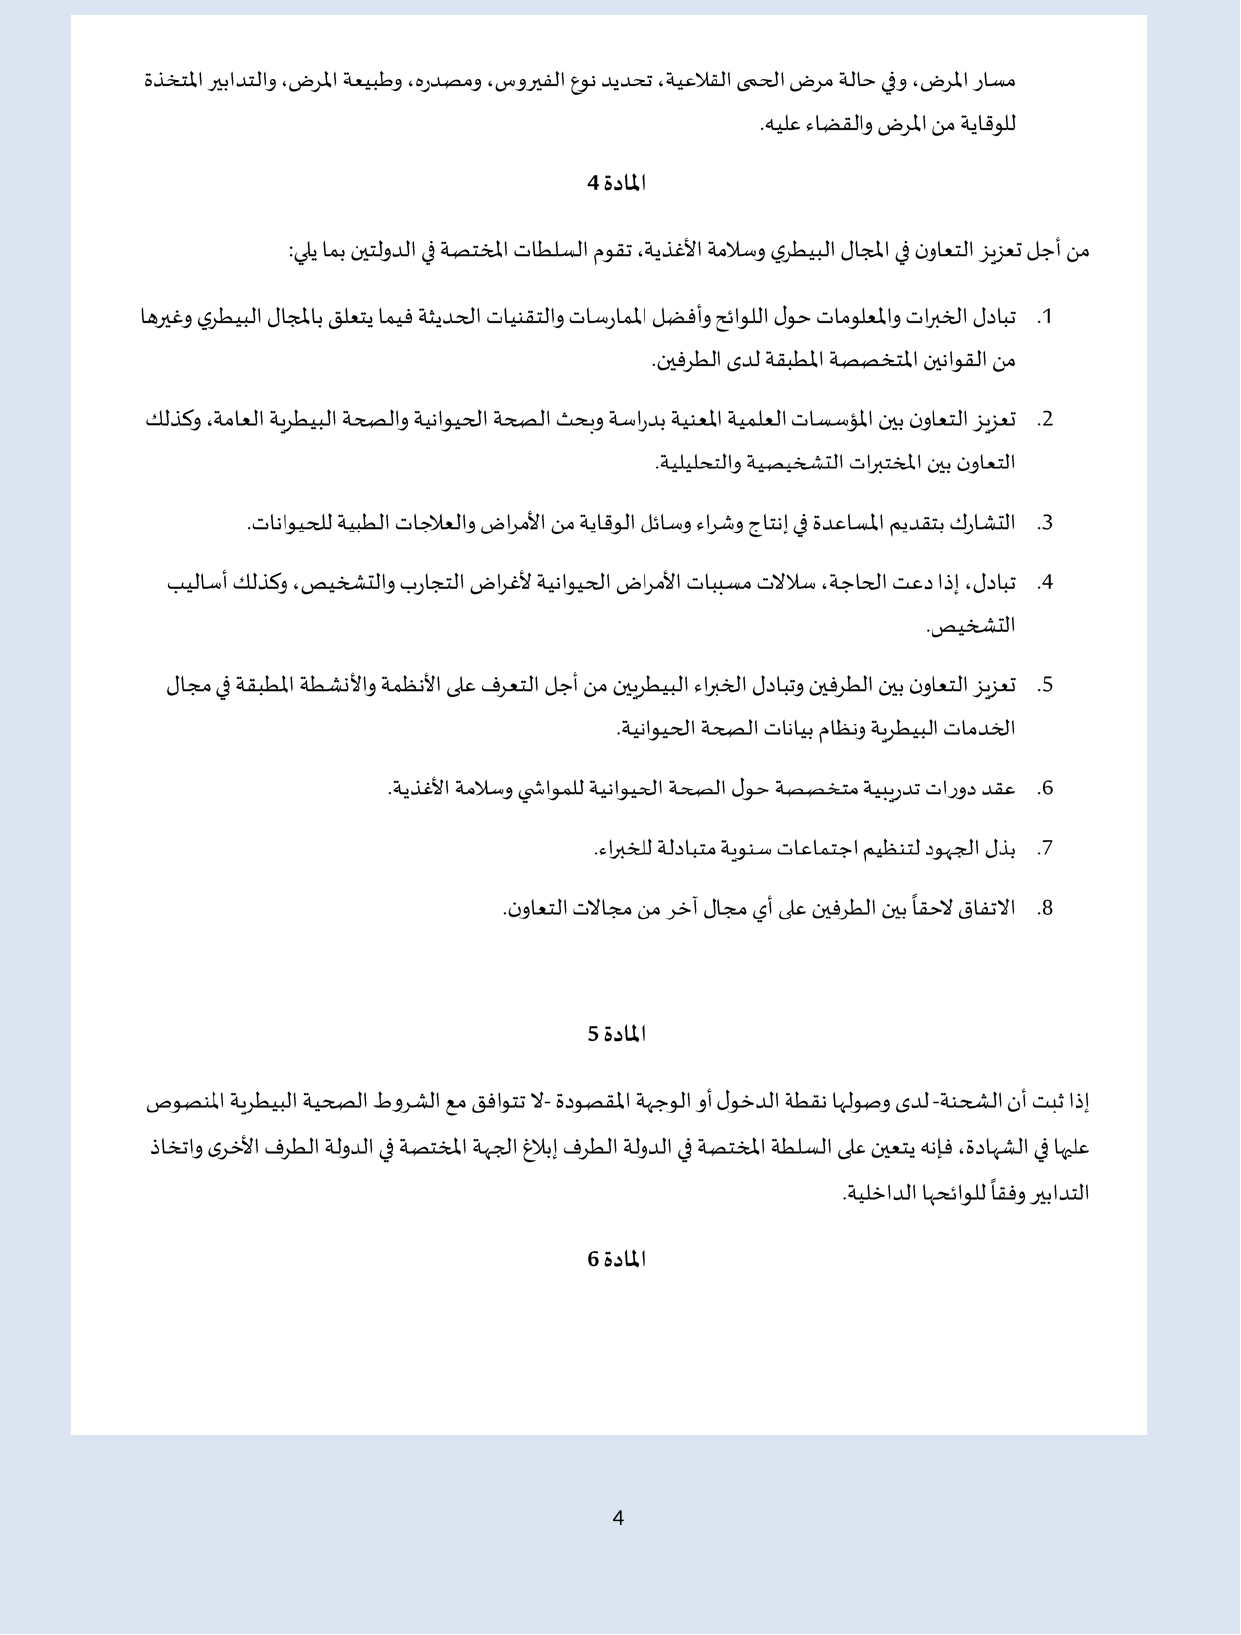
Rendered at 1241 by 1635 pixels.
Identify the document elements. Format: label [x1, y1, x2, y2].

picture [70, 15, 1148, 1435]
